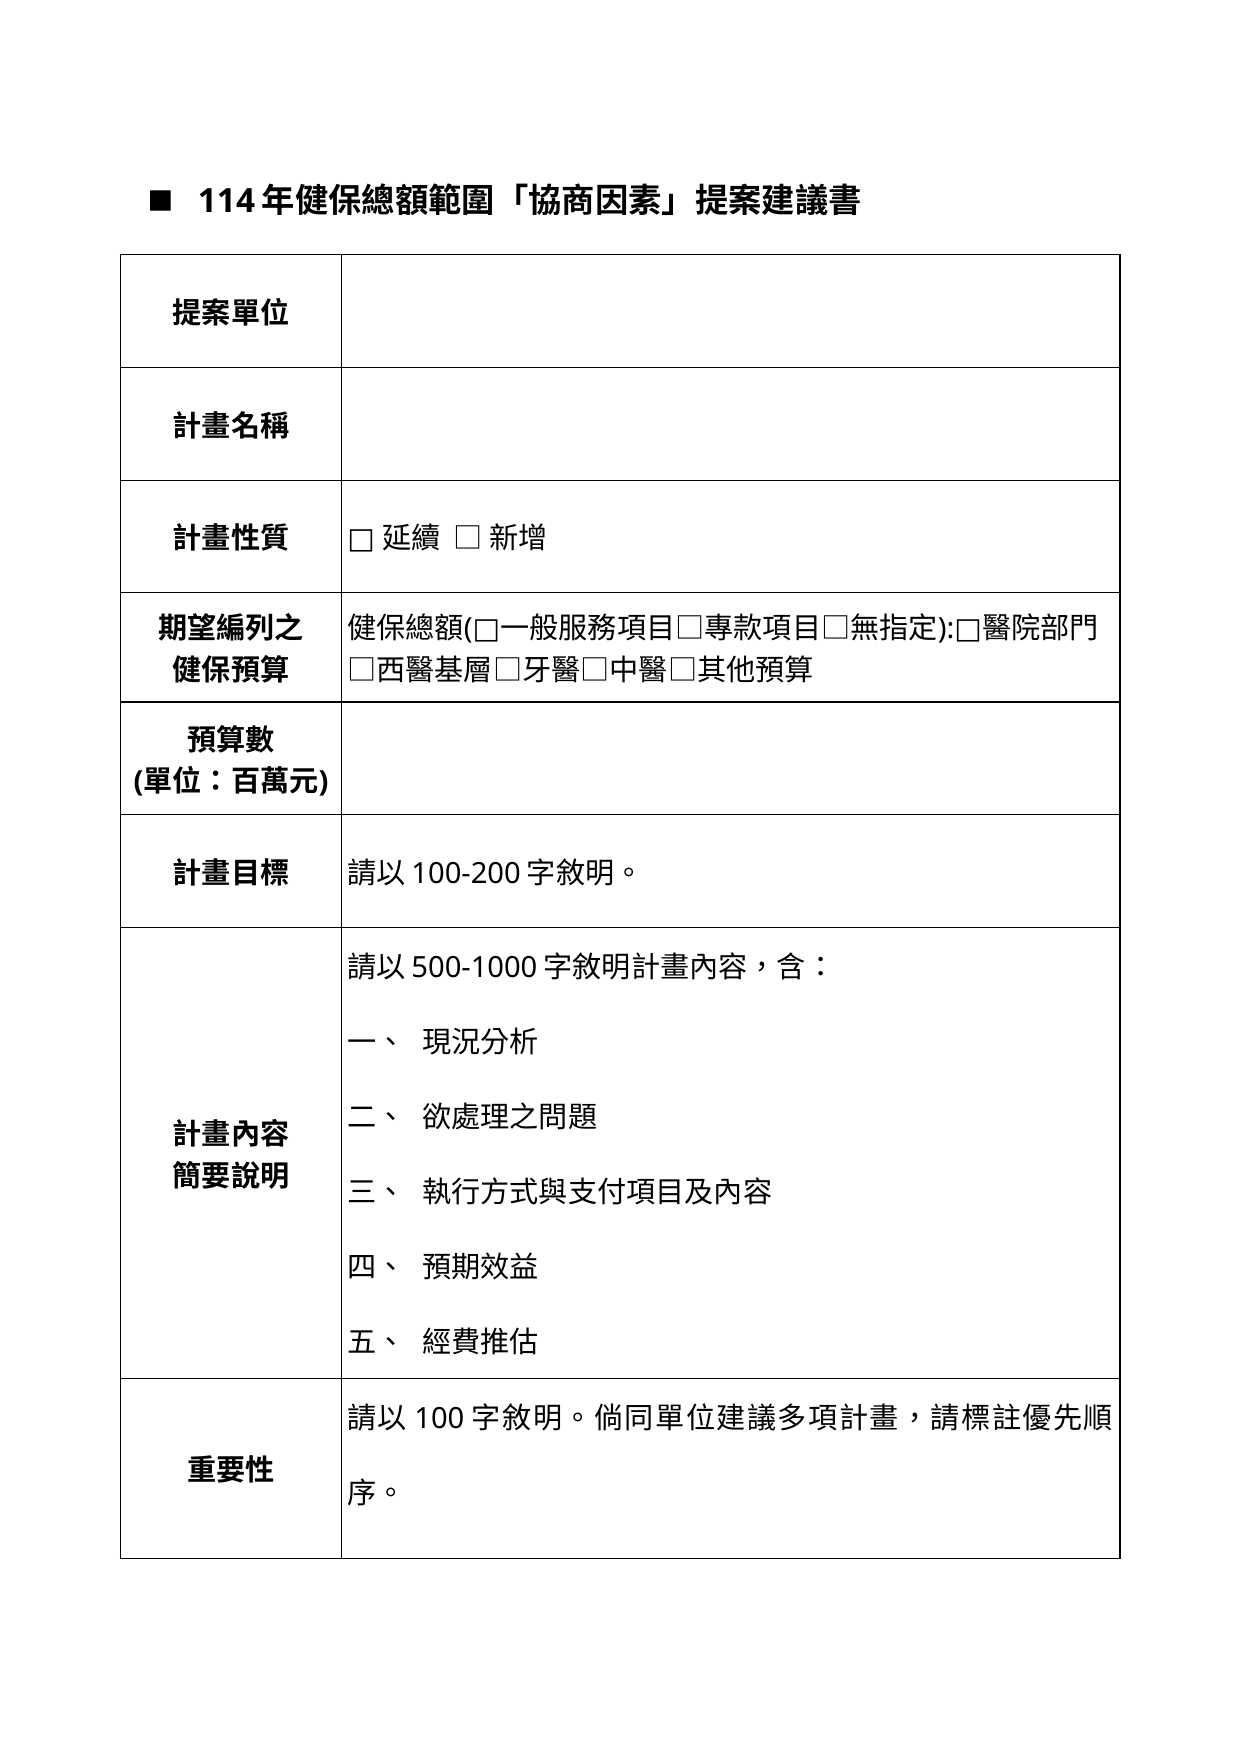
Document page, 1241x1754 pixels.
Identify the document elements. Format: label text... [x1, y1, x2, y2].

table_header [342, 255, 1119, 367]
table_cell 健保總額(□一般服務項目□專款項目□無指定):□醫院部門□西醫基層□牙醫□中醫□其他預算 [342, 593, 1119, 701]
table_cell 請以500-1000字敘明計畫內容，含： 現況分析 欲處理之問題 執行方式與支付項目及內容 預期效益 經費推估 [342, 928, 1119, 1378]
list 114年健保總額範圍「協商因素」提案建議書 [148, 161, 1092, 236]
table_cell 計畫名稱 [121, 368, 341, 479]
table_cell 預算數 (單位：百萬元) [121, 703, 341, 814]
table_cell 重要性 [121, 1379, 341, 1558]
table_cell 請以100字敘明。倘同單位建議多項計畫，請標註優先順序。 [342, 1379, 1119, 1558]
table_cell 期望編列之 健保預算 [121, 593, 341, 701]
table_cell 計畫內容 簡要說明 [121, 928, 341, 1378]
table_header 提案單位 [121, 255, 341, 367]
table_cell [342, 368, 1119, 479]
table_cell 計畫目標 [121, 815, 341, 927]
table_cell 請以100-200字敘明。 [342, 815, 1119, 927]
table_cell □ 延續 □ 新增 [342, 481, 1119, 592]
table_cell [342, 703, 1119, 814]
table_cell 計畫性質 [121, 481, 341, 592]
